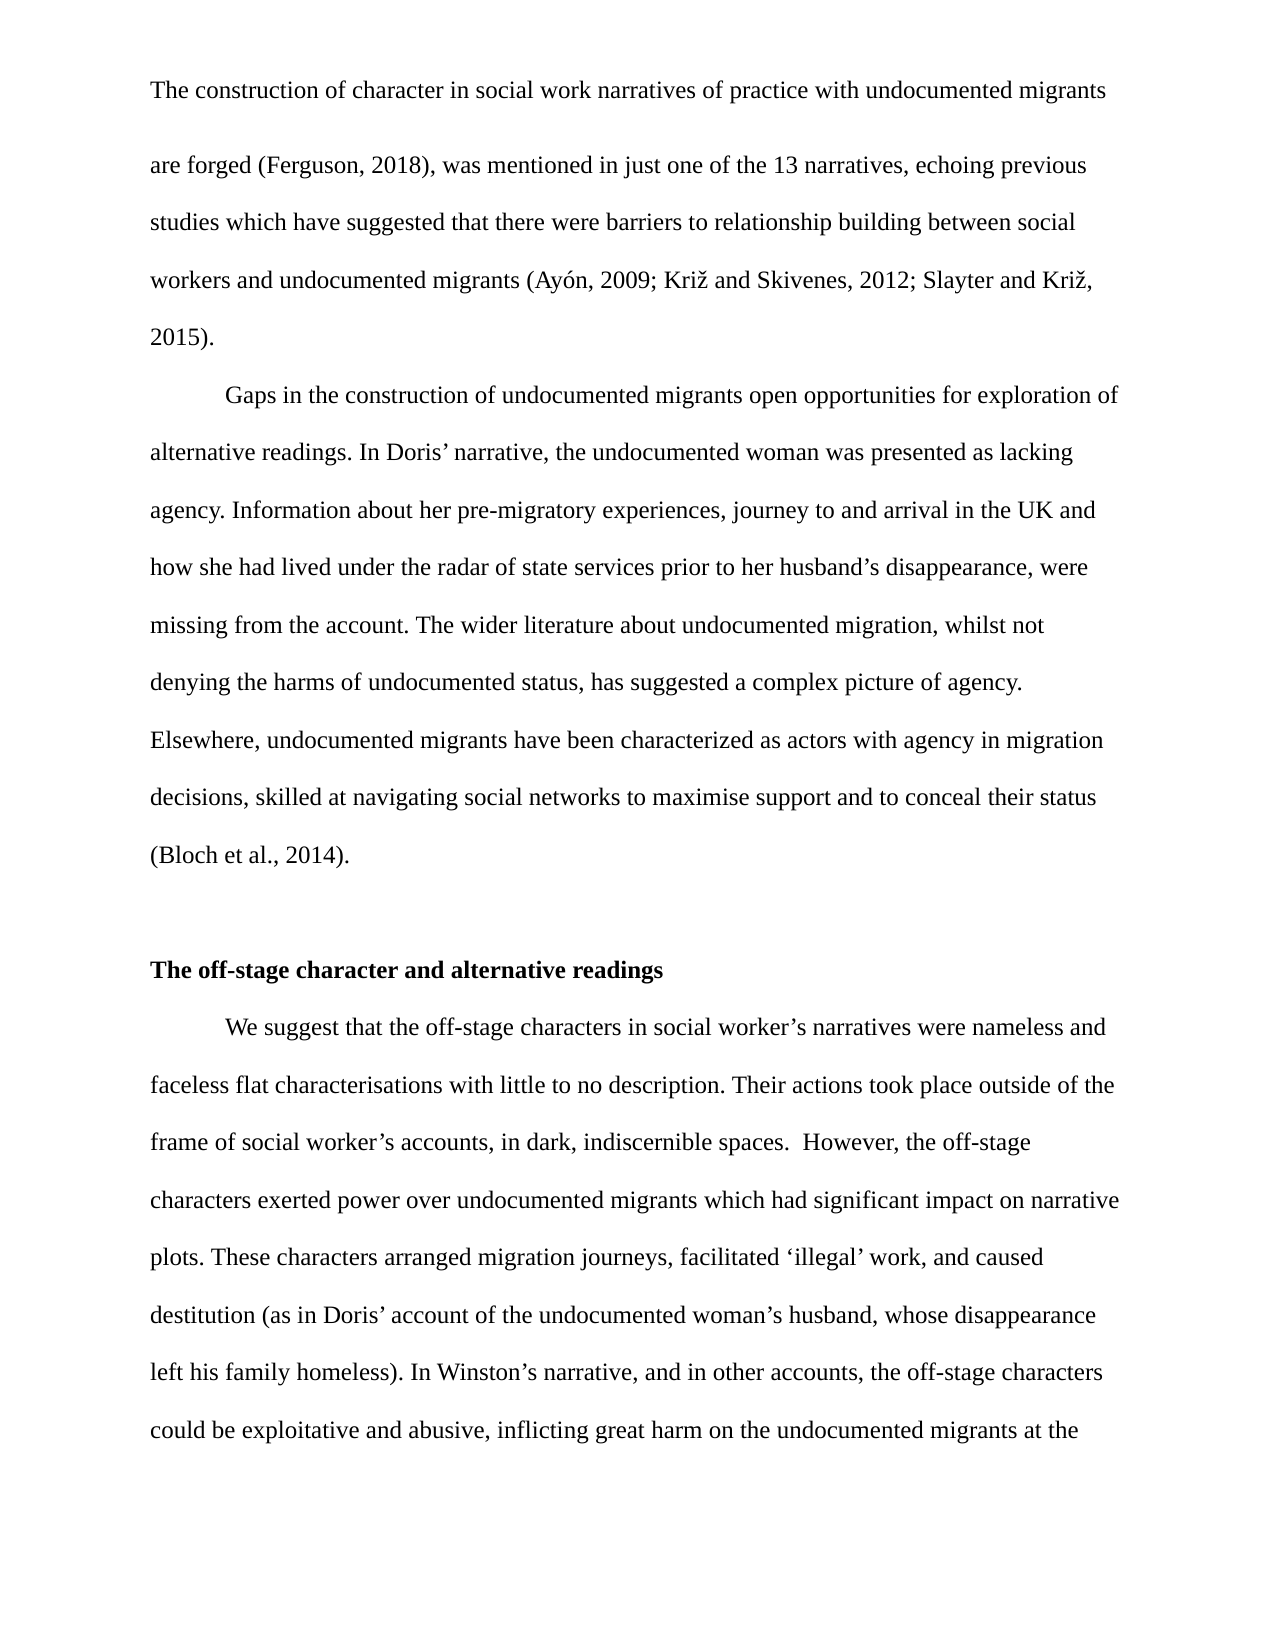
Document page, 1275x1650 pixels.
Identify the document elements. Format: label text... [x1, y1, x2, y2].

subtitle The off-stage character and alternative readings [150, 955, 1125, 984]
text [150, 150, 1125, 351]
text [150, 1012, 1125, 1444]
text Gaps in the construction of undocumented migrants open opportunities for exploration of alternative readings. In Doris’ narrative, the undocumented woman was presented as lacking agency. Information about her pre-migratory experiences, journey to and arrival in the UK and how she had lived under the radar of state services prior to her husband’s disappearance, were missing from the account. The wider literature about undocumented migration, whilst not denying the harms of undocumented status, has suggested a complex picture of agency. Elsewhere, undocumented migrants have been characterized as actors with agency in migration decisions, skilled at navigating social networks to maximise support and to conceal their status (Bloch et al., 2014). [150, 380, 1125, 869]
